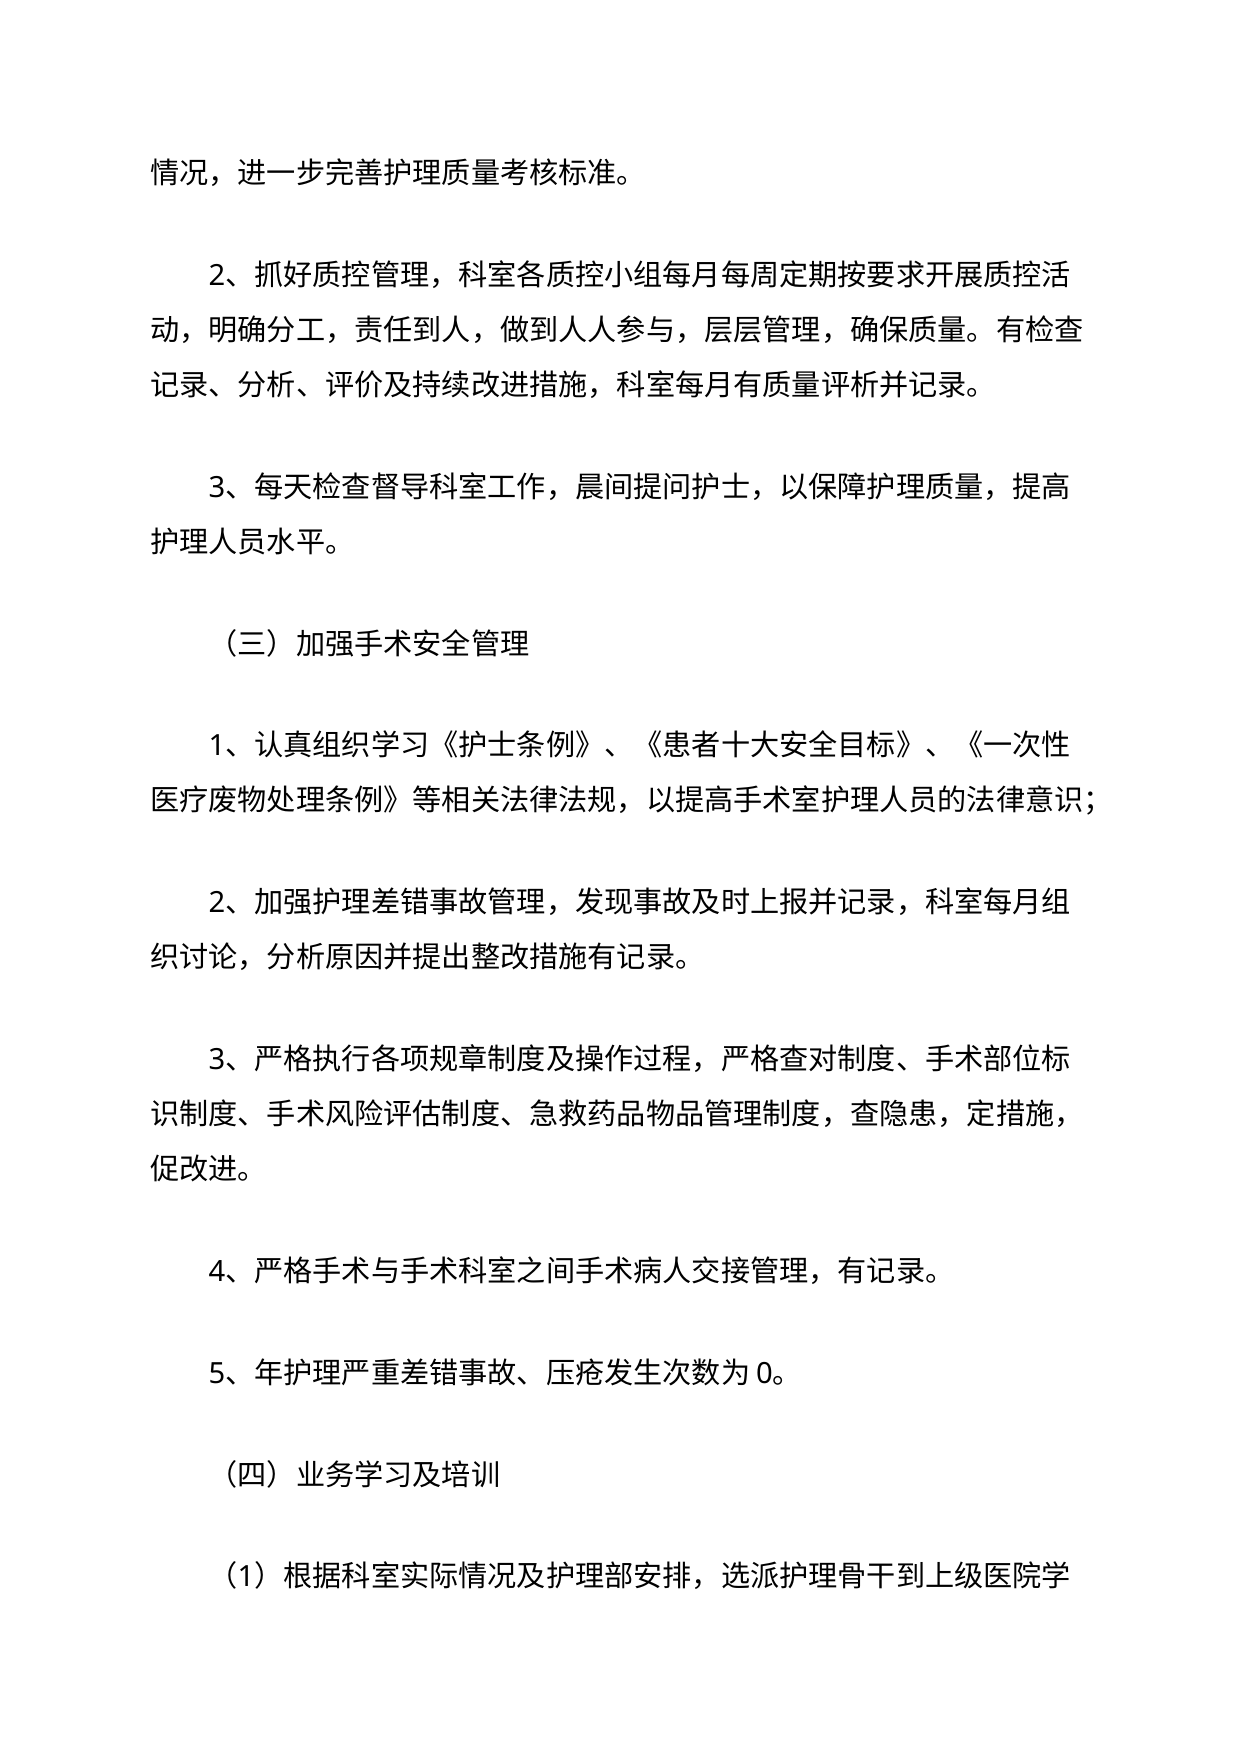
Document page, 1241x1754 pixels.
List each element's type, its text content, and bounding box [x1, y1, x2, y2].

text 4、严格手术与手术科室之间手术病人交接管理，有记录。 [150, 1247, 1090, 1289]
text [150, 150, 1090, 192]
text 2、加强护理差错事故管理，发现事故及时上报并记录，科室每月组织讨论，分析原因并提出整改措施有记录。 [150, 879, 1090, 976]
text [150, 1553, 1090, 1595]
text 2、抓好质控管理，科室各质控小组每月每周定期按要求开展质控活动，明确分工，责任到人，做到人人参与，层层管理，确保质量。有检查记录、分析、评价及持续改进措施，科室每月有质量评析并记录。 [150, 252, 1090, 404]
text 5、年护理严重差错事故、压疮发生次数为0。 [150, 1349, 1090, 1392]
text 1、认真组织学习《护士条例》、《患者十大安全目标》、《一次性医疗废物处理条例》等相关法律法规，以提高手术室护理人员的法律意识； [150, 722, 1090, 819]
text 3、严格执行各项规章制度及操作过程，严格查对制度、手术部位标识制度、手术风险评估制度、急救药品物品管理制度，查隐患，定措施，促改进。 [150, 1036, 1090, 1188]
text （三）加强手术安全管理 [150, 620, 1090, 662]
text 3、每天检查督导科室工作，晨间提问护士，以保障护理质量，提高护理人员水平。 [150, 463, 1090, 561]
text （四）业务学习及培训 [150, 1451, 1090, 1493]
